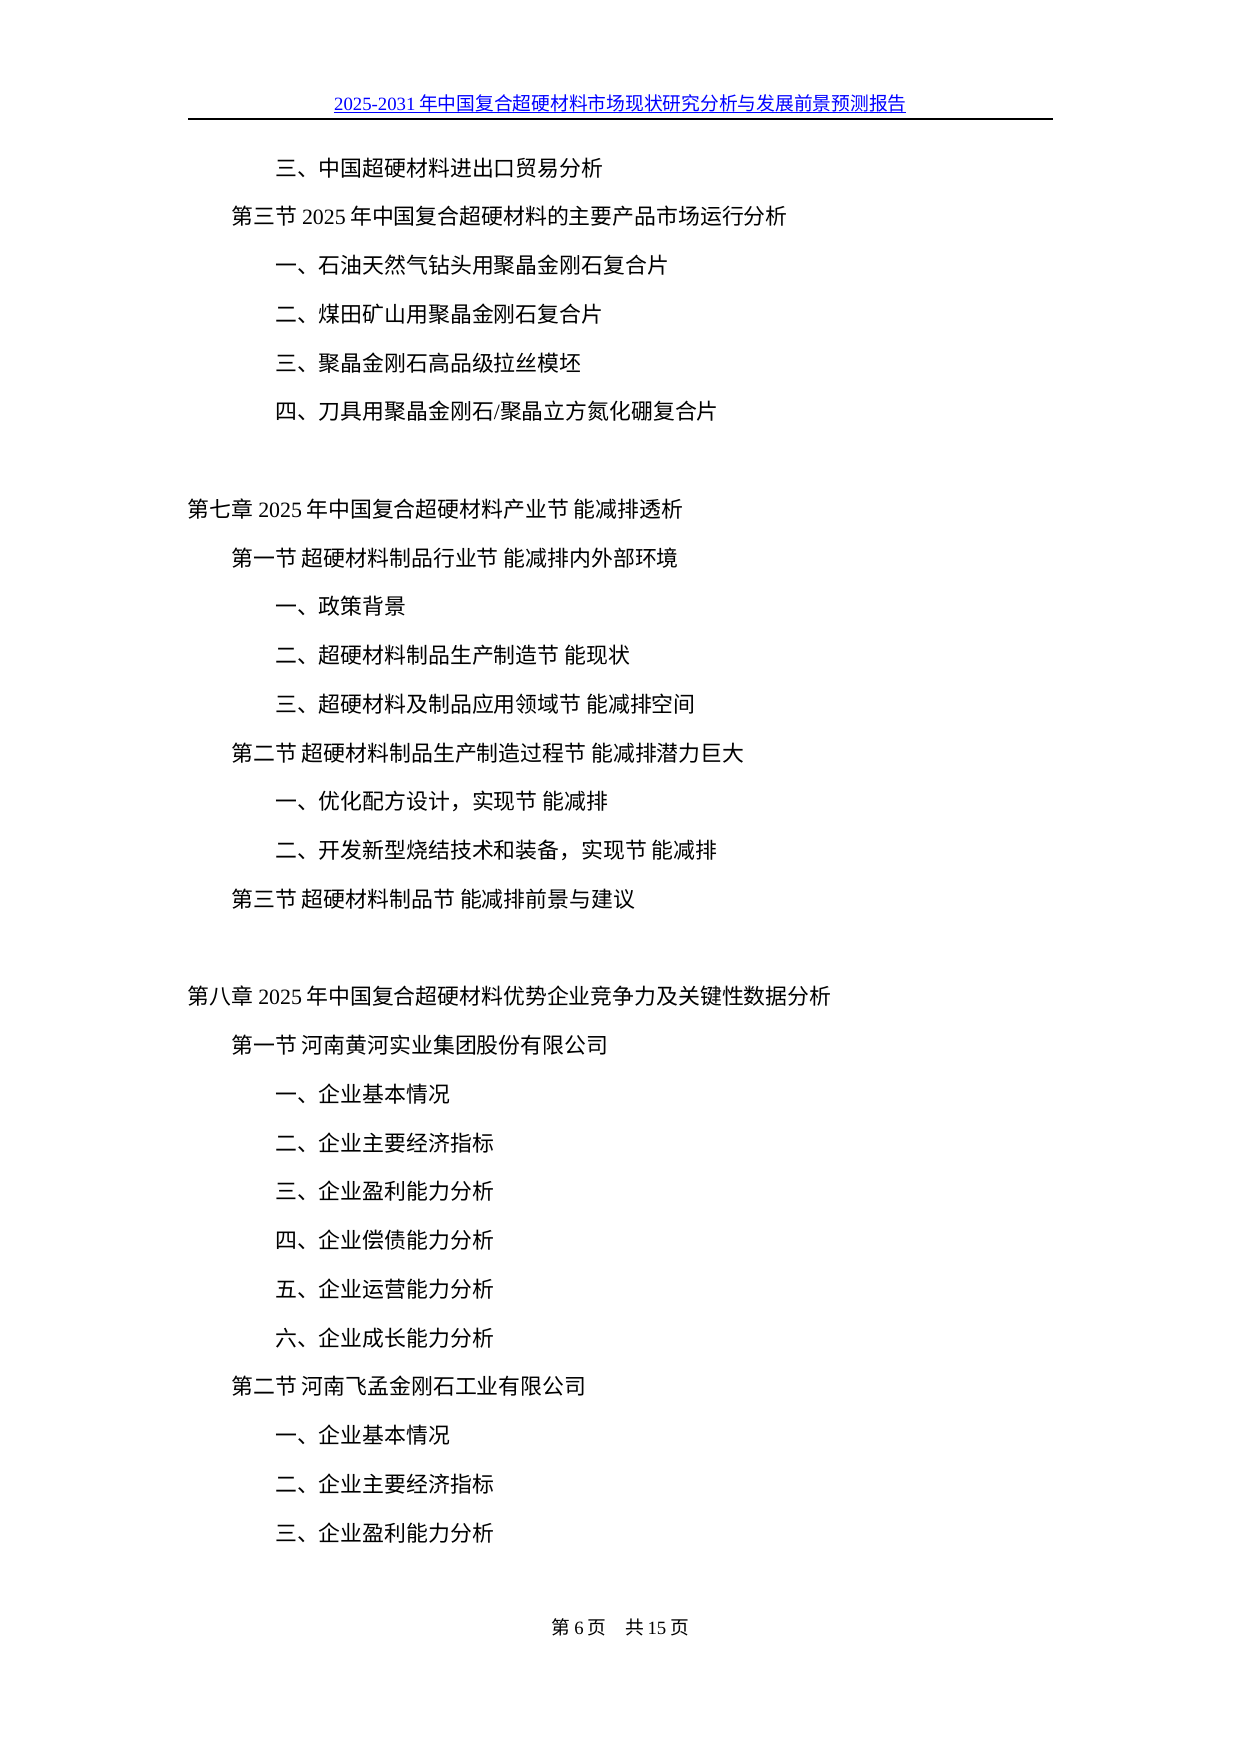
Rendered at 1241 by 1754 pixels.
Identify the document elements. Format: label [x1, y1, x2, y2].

text [187, 150, 1053, 1548]
